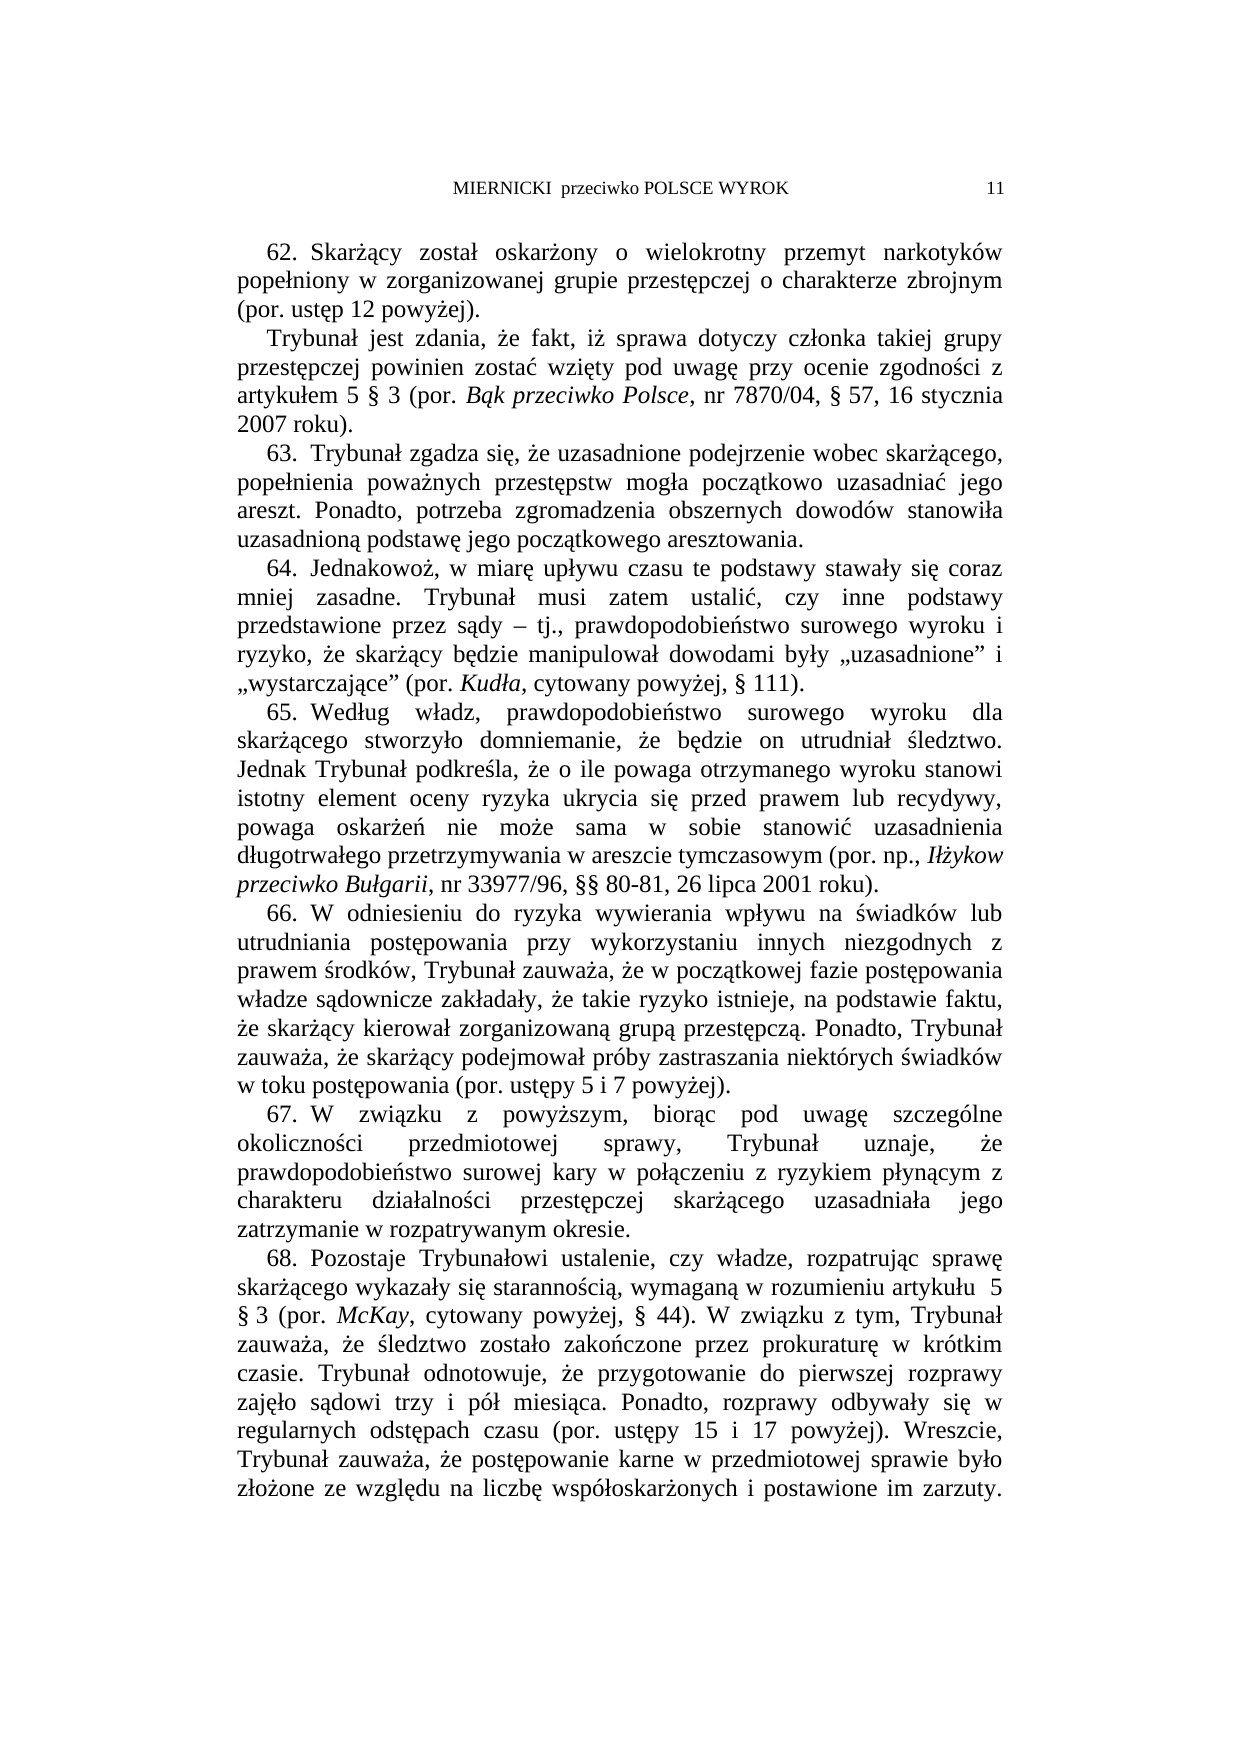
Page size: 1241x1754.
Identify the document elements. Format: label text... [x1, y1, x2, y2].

text 62. Skarżący został oskarżony o wielokrotny przemyt narkotyków popełniony w zorganizowanej grupie przestępczej o charakterze zbrojnym (por. ustęp 12 powyżej). [237, 237, 1003, 323]
text 63. Trybunał zgadza się, że uzasadnione podejrzenie wobec skarżącego, popełnienia poważnych przestępstw mogła początkowo uzasadniać jego areszt. Ponadto, potrzeba zgromadzenia obszernych dowodów stanowiła uzasadnioną podstawę jego początkowego aresztowania. [237, 438, 1003, 553]
text 64. Jednakowoż, w miarę upływu czasu te podstawy stawały się coraz mniej zasadne. Trybunał musi zatem ustalić, czy inne podstawy przedstawione przez sądy – tj., prawdopodobieństwo surowego wyroku i ryzyko, że skarżący będzie manipulował dowodami były „uzasadnione” i „wystarczające” (por. Kudła, cytowany powyżej, § 111). [237, 553, 1003, 697]
text 65. Według władz, prawdopodobieństwo surowego wyroku dla skarżącego stworzyło domniemanie, że będzie on utrudniał śledztwo. Jednak Trybunał podkreśla, że o ile powaga otrzymanego wyroku stanowi istotny element oceny ryzyka ukrycia się przed prawem lub recydywy, powaga oskarżeń nie może sama w sobie stanowić uzasadnienia długotrwałego przetrzymywania w areszcie tymczasowym (por. np., Iłżykow przeciwko Bułgarii, nr 33977/96, §§ 80-81, 26 lipca 2001 roku). [237, 697, 1003, 898]
text 66. W odniesieniu do ryzyka wywierania wpływu na świadków lub utrudniania postępowania przy wykorzystaniu innych niezgodnych z prawem środków, Trybunał zauważa, że w początkowej fazie postępowania władze sądownicze zakładały, że takie ryzyko istnieje, na podstawie faktu, że skarżący kierował zorganizowaną grupą przestępczą. Ponadto, Trybunał zauważa, że skarżący podejmował próby zastraszania niektórych świadków w toku postępowania (por. ustępy 5 i 7 powyżej). [237, 898, 1003, 1099]
text Trybunał jest zdania, że fakt, iż sprawa dotyczy członka takiej grupy przestępczej powinien zostać wzięty pod uwagę przy ocenie zgodności z artykułem 5 § 3 (por. Bąk przeciwko Polsce, nr 7870/04, § 57, 16 stycznia 2007 roku). [237, 323, 1003, 438]
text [237, 1243, 1003, 1502]
text 67. W związku z powyższym, biorąc pod uwagę szczególne okoliczności przedmiotowej sprawy, Trybunał uznaje, że prawdopodobieństwo surowej kary w połączeniu z ryzykiem płynącym z charakteru działalności przestępczej skarżącego uzasadniała jego zatrzymanie w rozpatrywanym okresie. [237, 1099, 1003, 1243]
